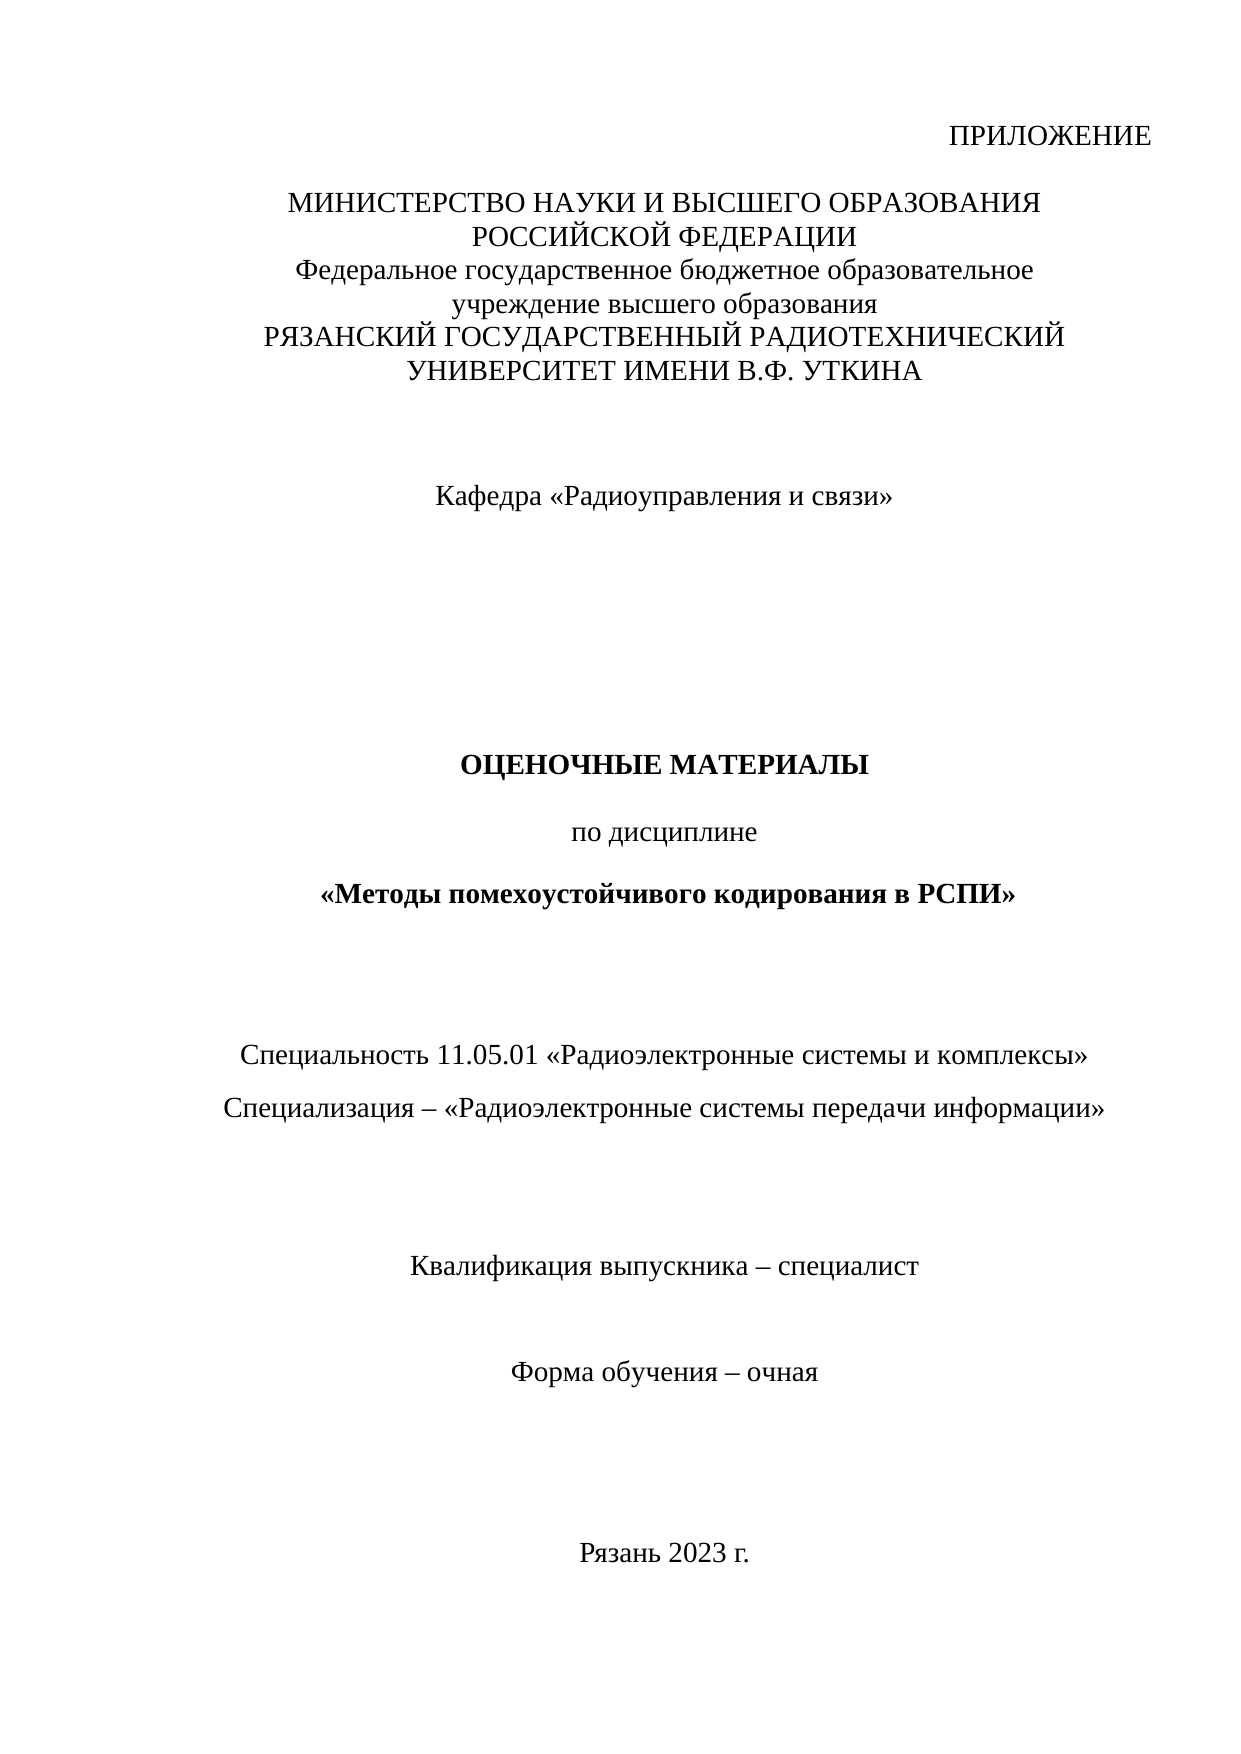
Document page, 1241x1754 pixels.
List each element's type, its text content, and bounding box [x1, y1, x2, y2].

text Специальность 11.05.01 «Радиоэлектронные системы и комплексы» [177, 1037, 1152, 1071]
text учреждение высшего образования [177, 286, 1152, 319]
text по дисциплине [177, 814, 1152, 847]
text Квалификация выпускника – специалист [177, 1248, 1152, 1282]
text ПрИЛОЖЕНИЕ [177, 118, 1152, 152]
text Рязань 2023 г. [177, 1535, 1152, 1568]
text Специализация – «Радиоэлектронные системы передачи информации» [177, 1090, 1152, 1123]
text Кафедра «Радиоуправления и связи» [177, 478, 1152, 512]
text университет ИМЕНИ В.Ф. УТКИНА [177, 353, 1152, 386]
text «Методы помехоустойчивого кодирования в РСПИ» [177, 876, 1152, 910]
text РОССИЙСКОЙ ФЕДЕРАЦИИ [177, 219, 1152, 252]
text ОЦЕНОЧНЫЕ МАТЕРИАЛЫ [177, 747, 1152, 780]
text Федеральное государственное бюджетное образовательное [177, 252, 1152, 286]
text МИНИСТЕРСТВО НАУКИ И ВЫСШЕГО ОБРАЗОВАНИЯ [177, 185, 1152, 219]
text Форма обучения – очная [177, 1354, 1152, 1388]
text Рязанский государственный радиотехнический [177, 319, 1152, 353]
